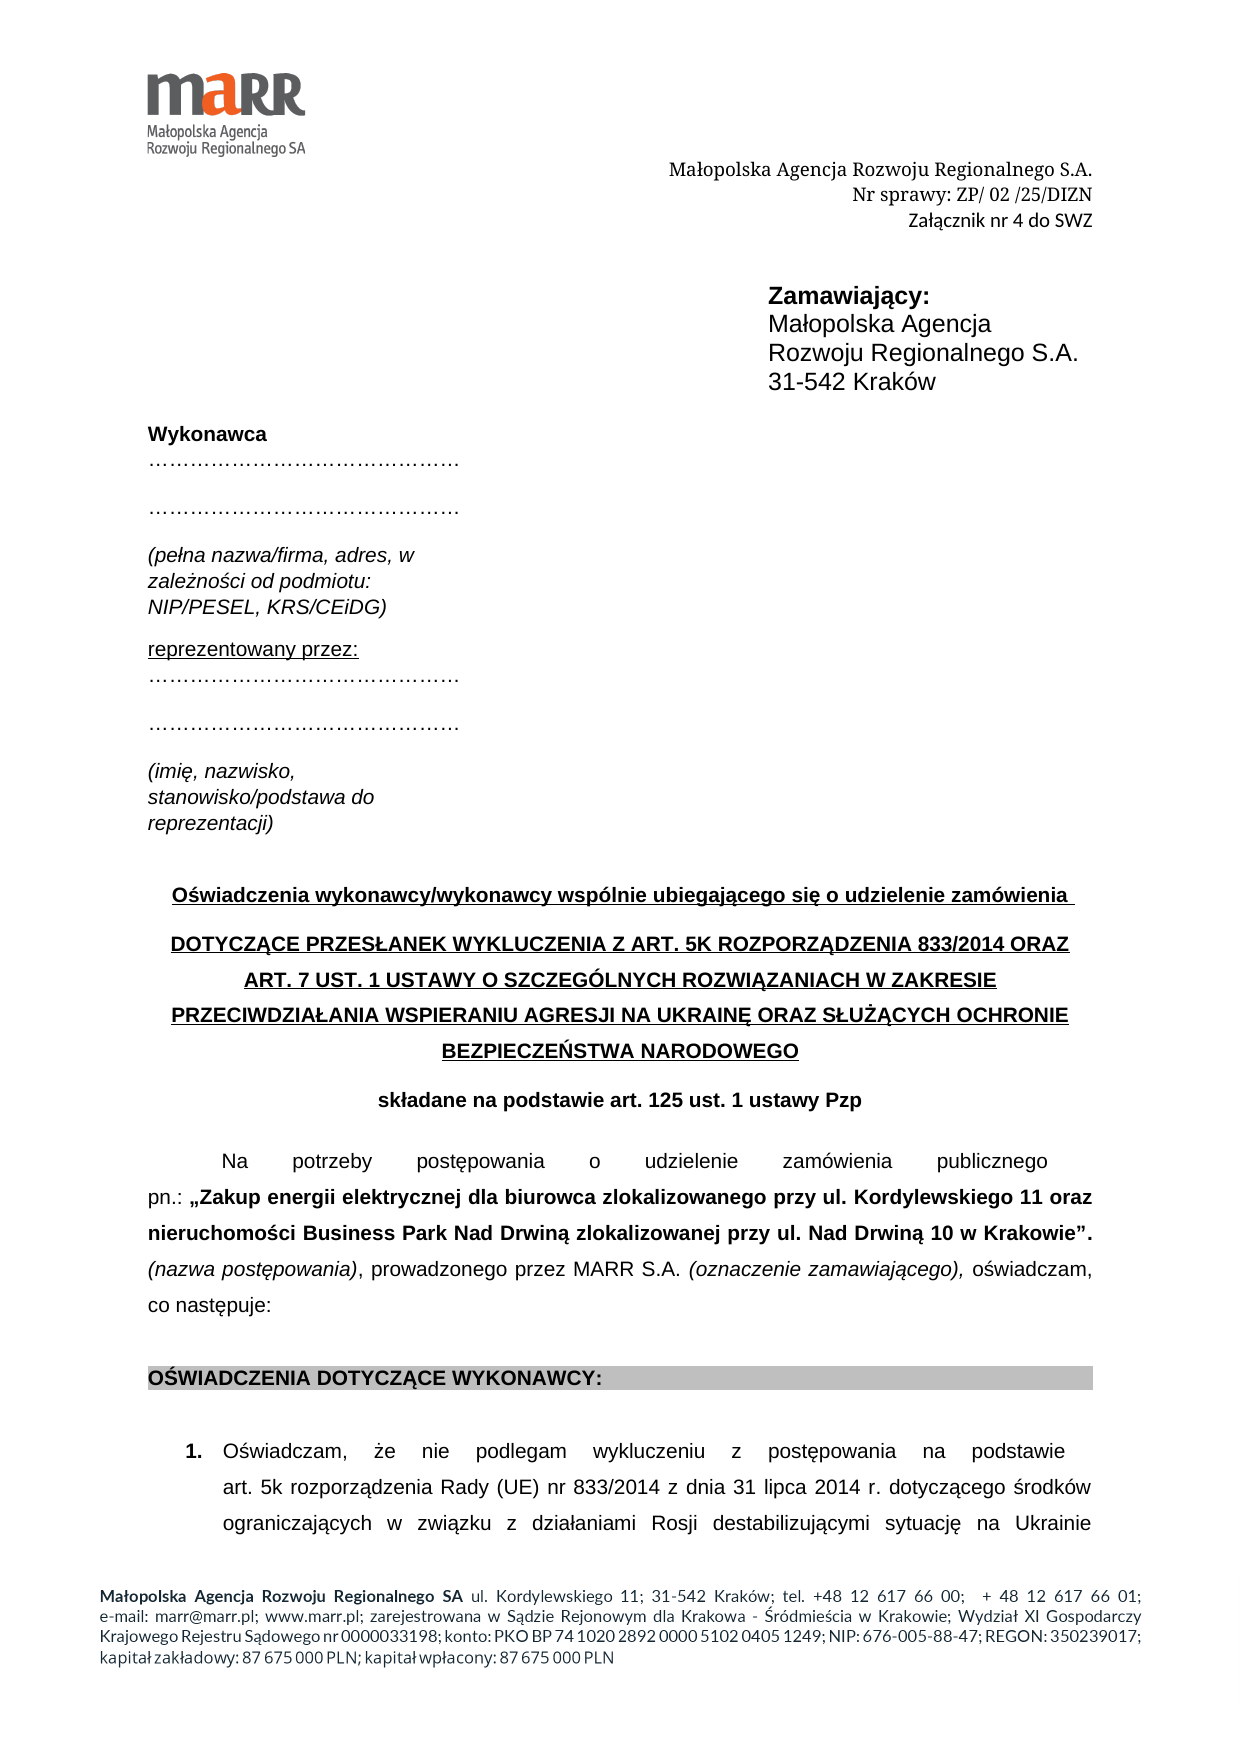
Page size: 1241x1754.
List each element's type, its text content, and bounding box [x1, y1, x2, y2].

text Wykonawca [148, 421, 1093, 445]
picture [147, 73, 306, 157]
text (imię, nazwisko, stanowisko/podstawa do reprezentacji) [148, 759, 472, 834]
text Na potrzeby postępowania o udzielenie zamówienia publicznego pn.: „Zakup energii elektrycznej dla biurowca zlokalizowanego przy ul. Kordylewskiego 11 oraz nieruchomości Business Park Nad Drwiną zlokalizowanej przy ul. Nad Drwiną 10 w Krakowie”. (nazwa postępowania), prowadzonego przez MARR S.A. (oznaczenie zamawiającego), oświadczam, co następuje: [148, 1149, 1093, 1316]
text Oświadczenia wykonawcy/wykonawcy wspólnie ubiegającego się o udzielenie zamówienia [148, 883, 1093, 907]
text reprezentowany przez: [148, 637, 1093, 661]
text (pełna nazwa/firma, adres, w zależności od podmiotu: NIP/PESEL, KRS/CEiDG) [148, 543, 472, 619]
text ……………………………………………………………………………… [148, 447, 472, 519]
text DOTYCZĄCE PRZESŁANEK WYKLUCZENIA Z ART. 5K ROZPORZĄDZENIA 833/2014 ORAZ ART. 7 UST. 1 USTAWY o szczególnych rozwiązaniach w zakresie przeciwdziałania wspieraniu agresji na Ukrainę oraz służących ochronie bezpieczeństwa narodowego [148, 931, 1093, 1063]
text 31-542 Kraków [768, 367, 1093, 396]
picture [0, 1576, 1240, 1709]
text Małopolska Agencja Rozwoju Regionalnego S.A. [768, 309, 1093, 367]
text składane na podstawie art. 125 ust. 1 ustawy Pzp [148, 1088, 1093, 1112]
text ……………………………………………………………………………… [148, 663, 472, 735]
text Zamawiający: [694, 281, 1093, 309]
text OŚWIADCZENIA DOTYCZĄCE WYKONAWCY: [148, 1366, 1093, 1390]
